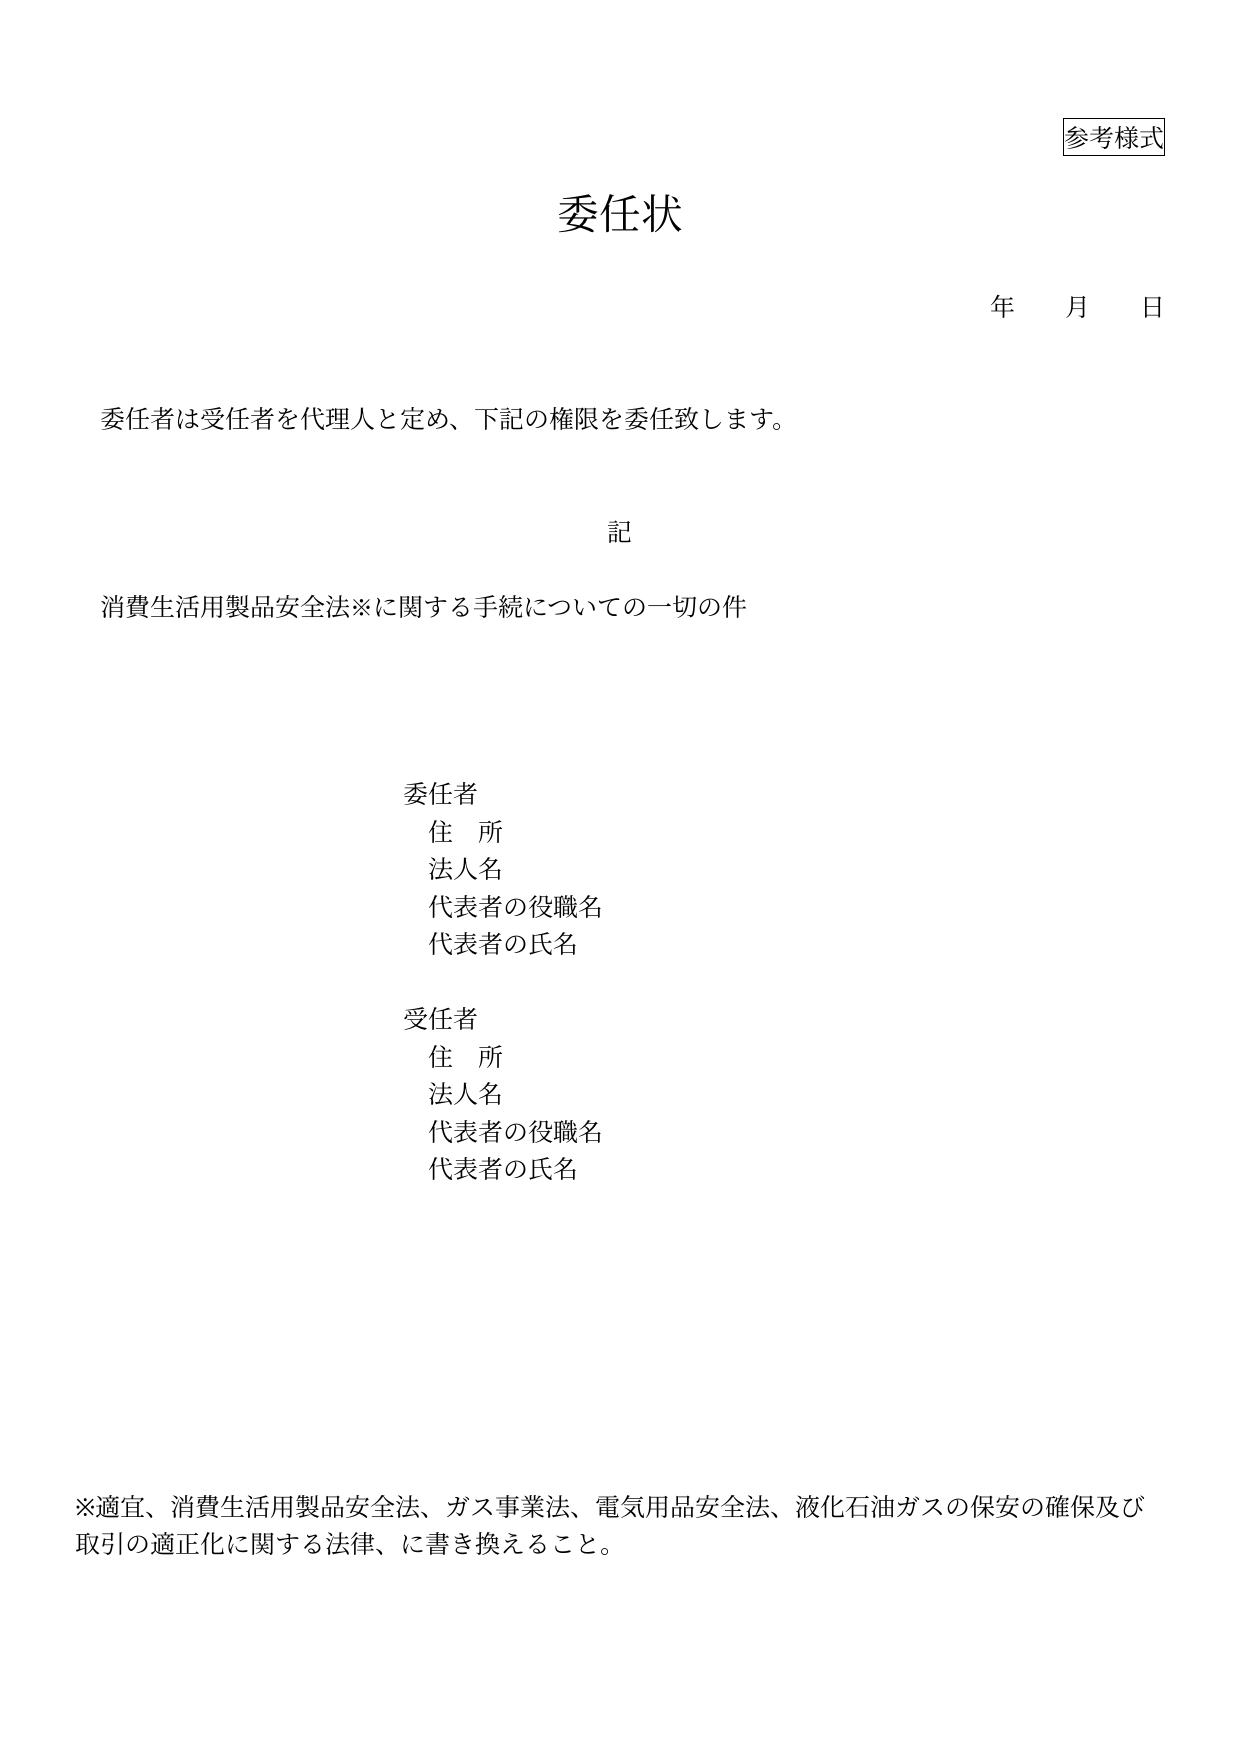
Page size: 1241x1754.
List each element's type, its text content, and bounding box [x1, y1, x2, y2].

text 代表者の役職名 [403, 1112, 1165, 1149]
text ※適宜、消費生活用製品安全法、ガス事業法、電気用品安全法、液化石油ガスの保安の確保及び取引の適正化に関する法律、に書き換えること。 [75, 1487, 1165, 1562]
text 受任者 [403, 999, 1165, 1037]
text 委任者は受任者を代理人と定め、下記の権限を委任致します。 [75, 399, 1165, 437]
text 消費生活用製品安全法※に関する手続についての一切の件 [75, 587, 1165, 624]
text 代表者の氏名 [403, 924, 1165, 962]
text 住 所 [403, 1037, 1165, 1074]
text 年 月 日 [75, 287, 1165, 324]
text 委任者 [403, 774, 1165, 812]
subtitle 記 [75, 512, 1165, 549]
text 法人名 [403, 849, 1165, 887]
text 住 所 [403, 812, 1165, 849]
text 委任状 [75, 174, 1165, 249]
text 代表者の役職名 [403, 887, 1165, 924]
text 参考様式 [75, 99, 1165, 174]
text 法人名 [403, 1074, 1165, 1112]
text 代表者の氏名 [403, 1149, 1165, 1187]
